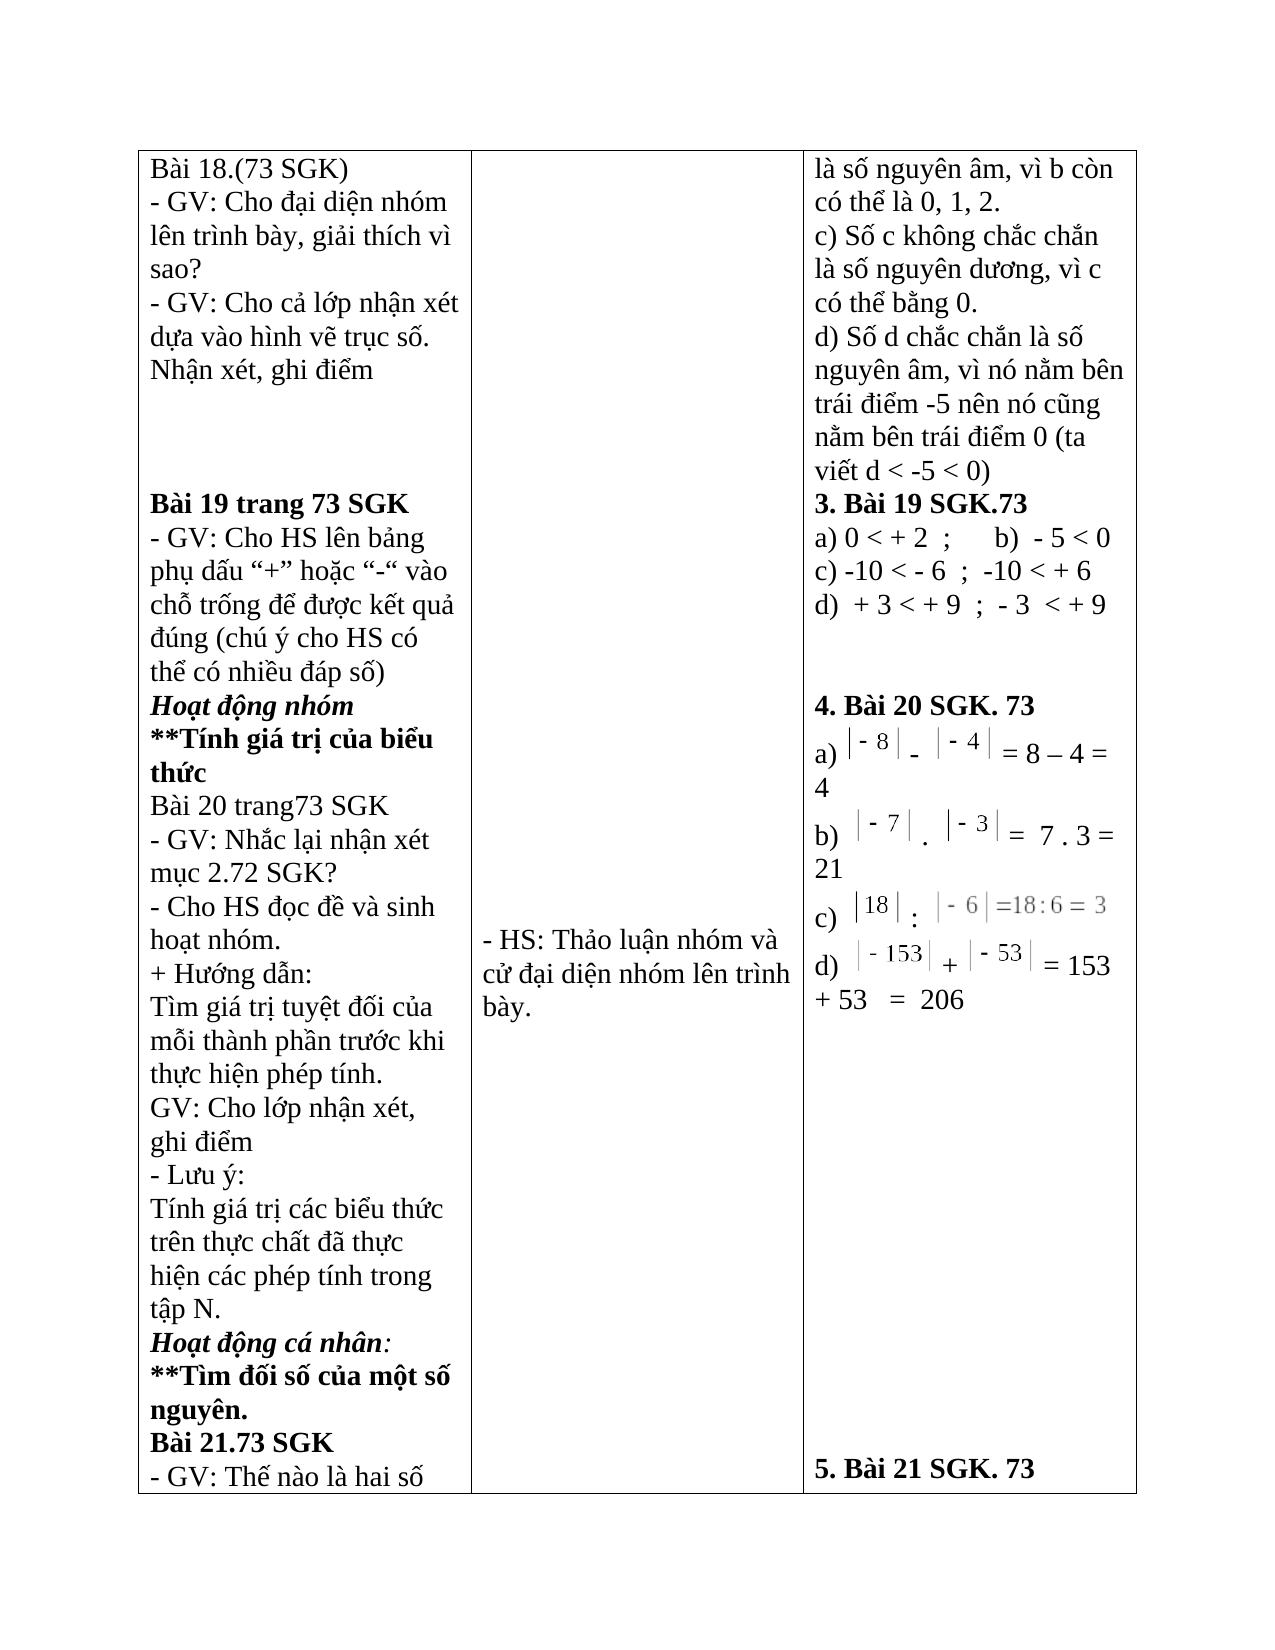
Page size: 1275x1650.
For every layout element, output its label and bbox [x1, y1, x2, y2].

table_cell [472, 151, 803, 1493]
table_cell [139, 151, 471, 1493]
table_cell [804, 151, 1136, 1493]
